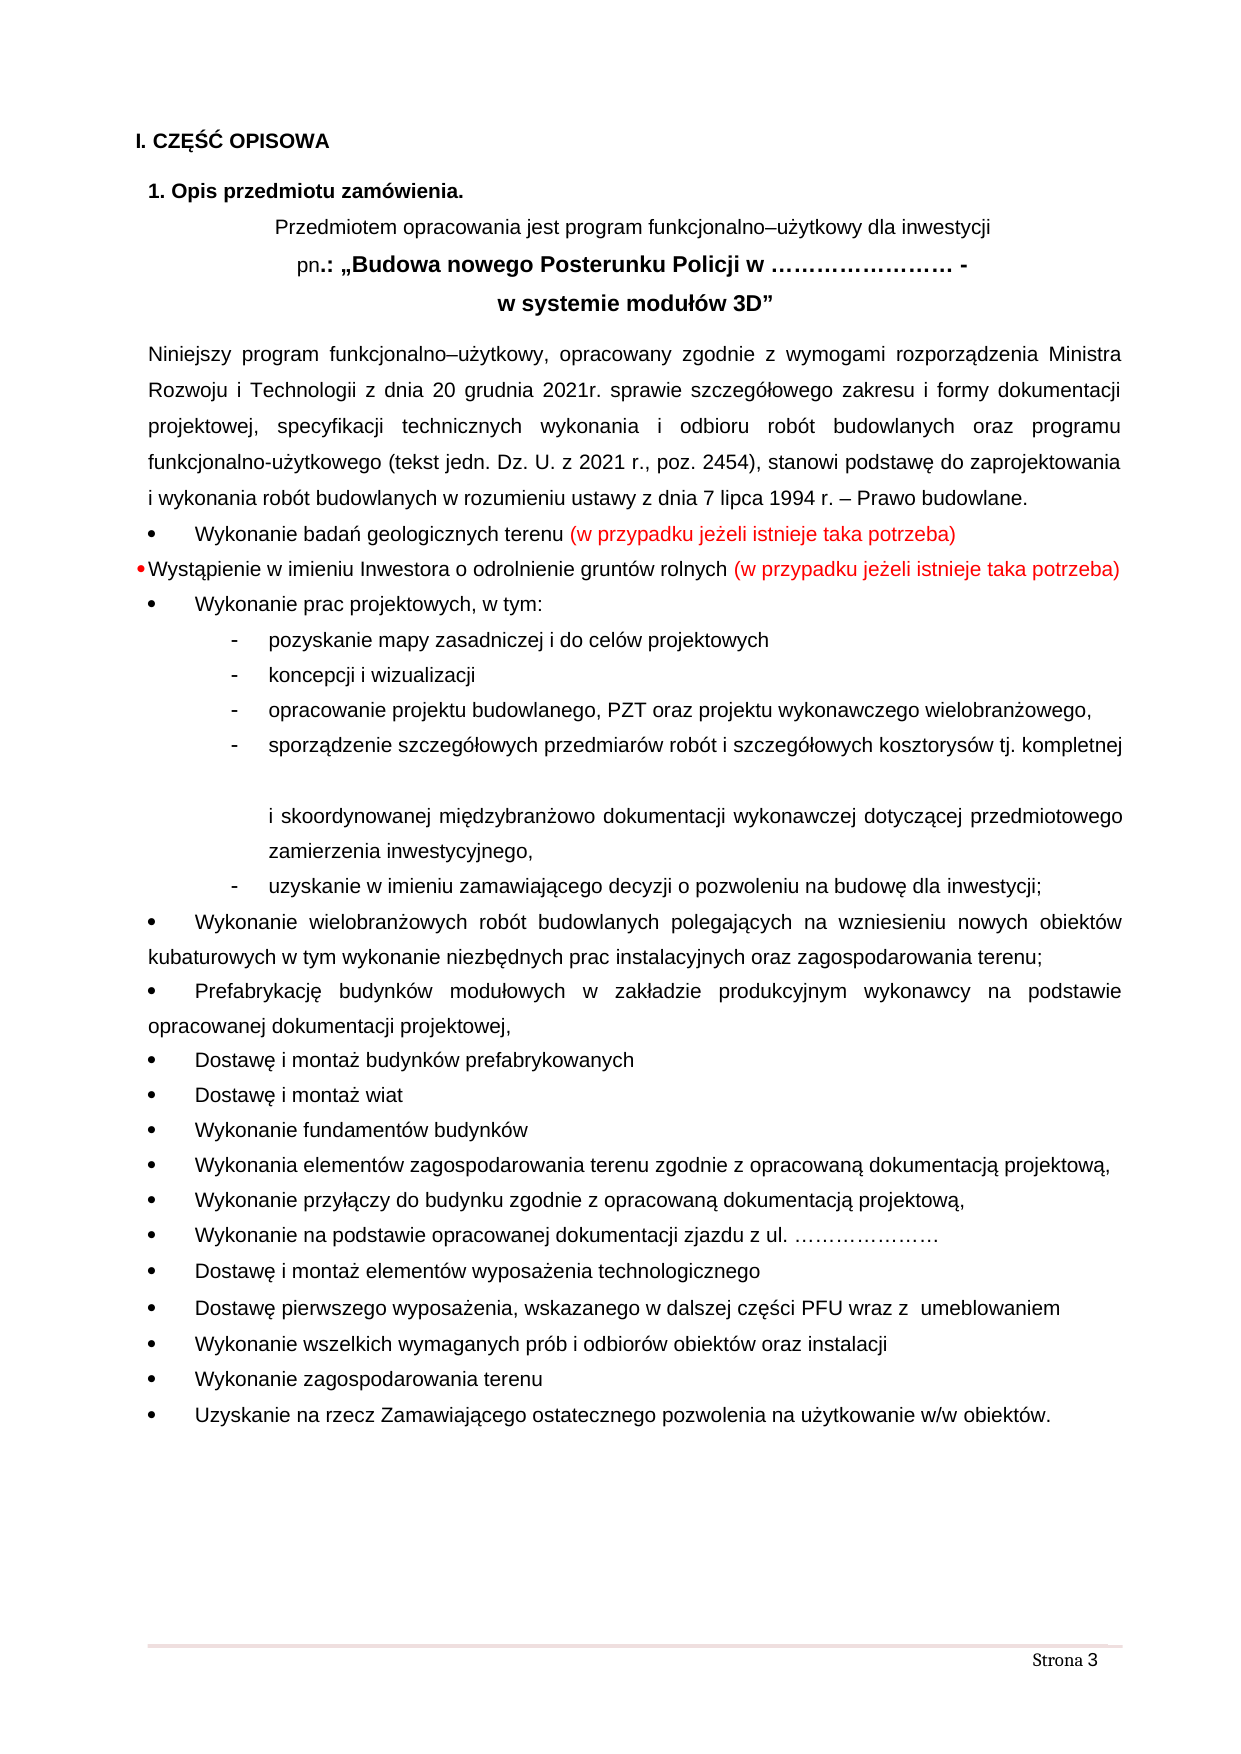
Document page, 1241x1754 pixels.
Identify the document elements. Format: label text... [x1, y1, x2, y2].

list uzyskanie w imieniu zamawiającego decyzji o pozwoleniu na budowę dla inwestycji; [231, 874, 1124, 898]
list Dostawę i montaż budynków prefabrykowanych [148, 1048, 1123, 1072]
text Przedmiotem opracowania jest program funkcjonalno–użytkowy dla inwestycji [164, 215, 1102, 239]
list koncepcji i wizualizacji [231, 663, 1124, 687]
text Niniejszy program funkcjonalno–użytkowy, opracowany zgodnie z wymogami rozporządzenia Ministra Rozwoju i Technologii z dnia 20 grudnia 2021r. sprawie szczegółowego zakresu i formy dokumentacji projektowej, specyfikacji technicznych wykonania i odbioru robót budowlanych oraz programu funkcjonalno-użytkowego (tekst jedn. Dz. U. z 2021 r., poz. 2454), stanowi podstawę do zaprojektowania i wykonania robót budowlanych w rozumieniu ustawy z dnia 7 lipca 1994 r. – Prawo budowlane. [148, 342, 1122, 509]
list Wykonanie zagospodarowania terenu [148, 1367, 1122, 1391]
list Wykonanie fundamentów budynków [148, 1118, 1123, 1142]
list Dostawę pierwszego wyposażenia, wskazanego w dalszej części PFU wraz z umeblowaniem [148, 1295, 1122, 1319]
list Dostawę i montaż wiat [148, 1083, 1123, 1107]
list Wykonanie przyłączy do budynku zgodnie z opracowaną dokumentacją projektową, [148, 1188, 1123, 1212]
subtitle CZĘŚĆ OPISOWA [135, 129, 1136, 153]
list Wykonanie prac projektowych, w tym: [148, 592, 1124, 616]
text pn.: „Budowa nowego Posterunku Policji w …………………… - w systemie modułów 3D” [169, 251, 1102, 317]
list Opis przedmiotu zamówienia. [148, 179, 1136, 203]
list Uzyskanie na rzecz Zamawiającego ostatecznego pozwolenia na użytkowanie w/w obiektów. [148, 1403, 1122, 1427]
list Wystąpienie w imieniu Inwestora o odrolnienie gruntów rolnych (w przypadku jeżeli istnieje taka potrzeba) [137, 557, 1124, 581]
list Prefabrykację budynków modułowych w zakładzie produkcyjnym wykonawcy na podstawie opracowanej dokumentacji projektowej, [148, 979, 1123, 1037]
list Wykonanie wielobranżowych robót budowlanych polegających na wzniesieniu nowych obiektów kubaturowych w tym wykonanie niezbędnych prac instalacyjnych oraz zagospodarowania terenu; [148, 910, 1123, 968]
list Wykonanie wszelkich wymaganych prób i odbiorów obiektów oraz instalacji [148, 1331, 1122, 1355]
list opracowanie projektu budowlanego, PZT oraz projektu wykonawczego wielobranżowego, [231, 698, 1124, 722]
list Wykonania elementów zagospodarowania terenu zgodnie z opracowaną dokumentacją projektową, [148, 1153, 1123, 1177]
list Wykonanie badań geologicznych terenu (w przypadku jeżeli istnieje taka potrzeba) [148, 521, 1124, 546]
list Dostawę i montaż elementów wyposażenia technologicznego [148, 1259, 1122, 1283]
list Wykonanie na podstawie opracowanej dokumentacji zjazdu z ul. ………………… [148, 1223, 1123, 1247]
list sporządzenie szczegółowych przedmiarów robót i szczegółowych kosztorysów tj. kompletnej i skoordynowanej międzybranżowo dokumentacji wykonawczej dotyczącej przedmiotowego zamierzenia inwestycyjnego, [231, 733, 1124, 863]
list pozyskanie mapy zasadniczej i do celów projektowych [231, 627, 1124, 651]
